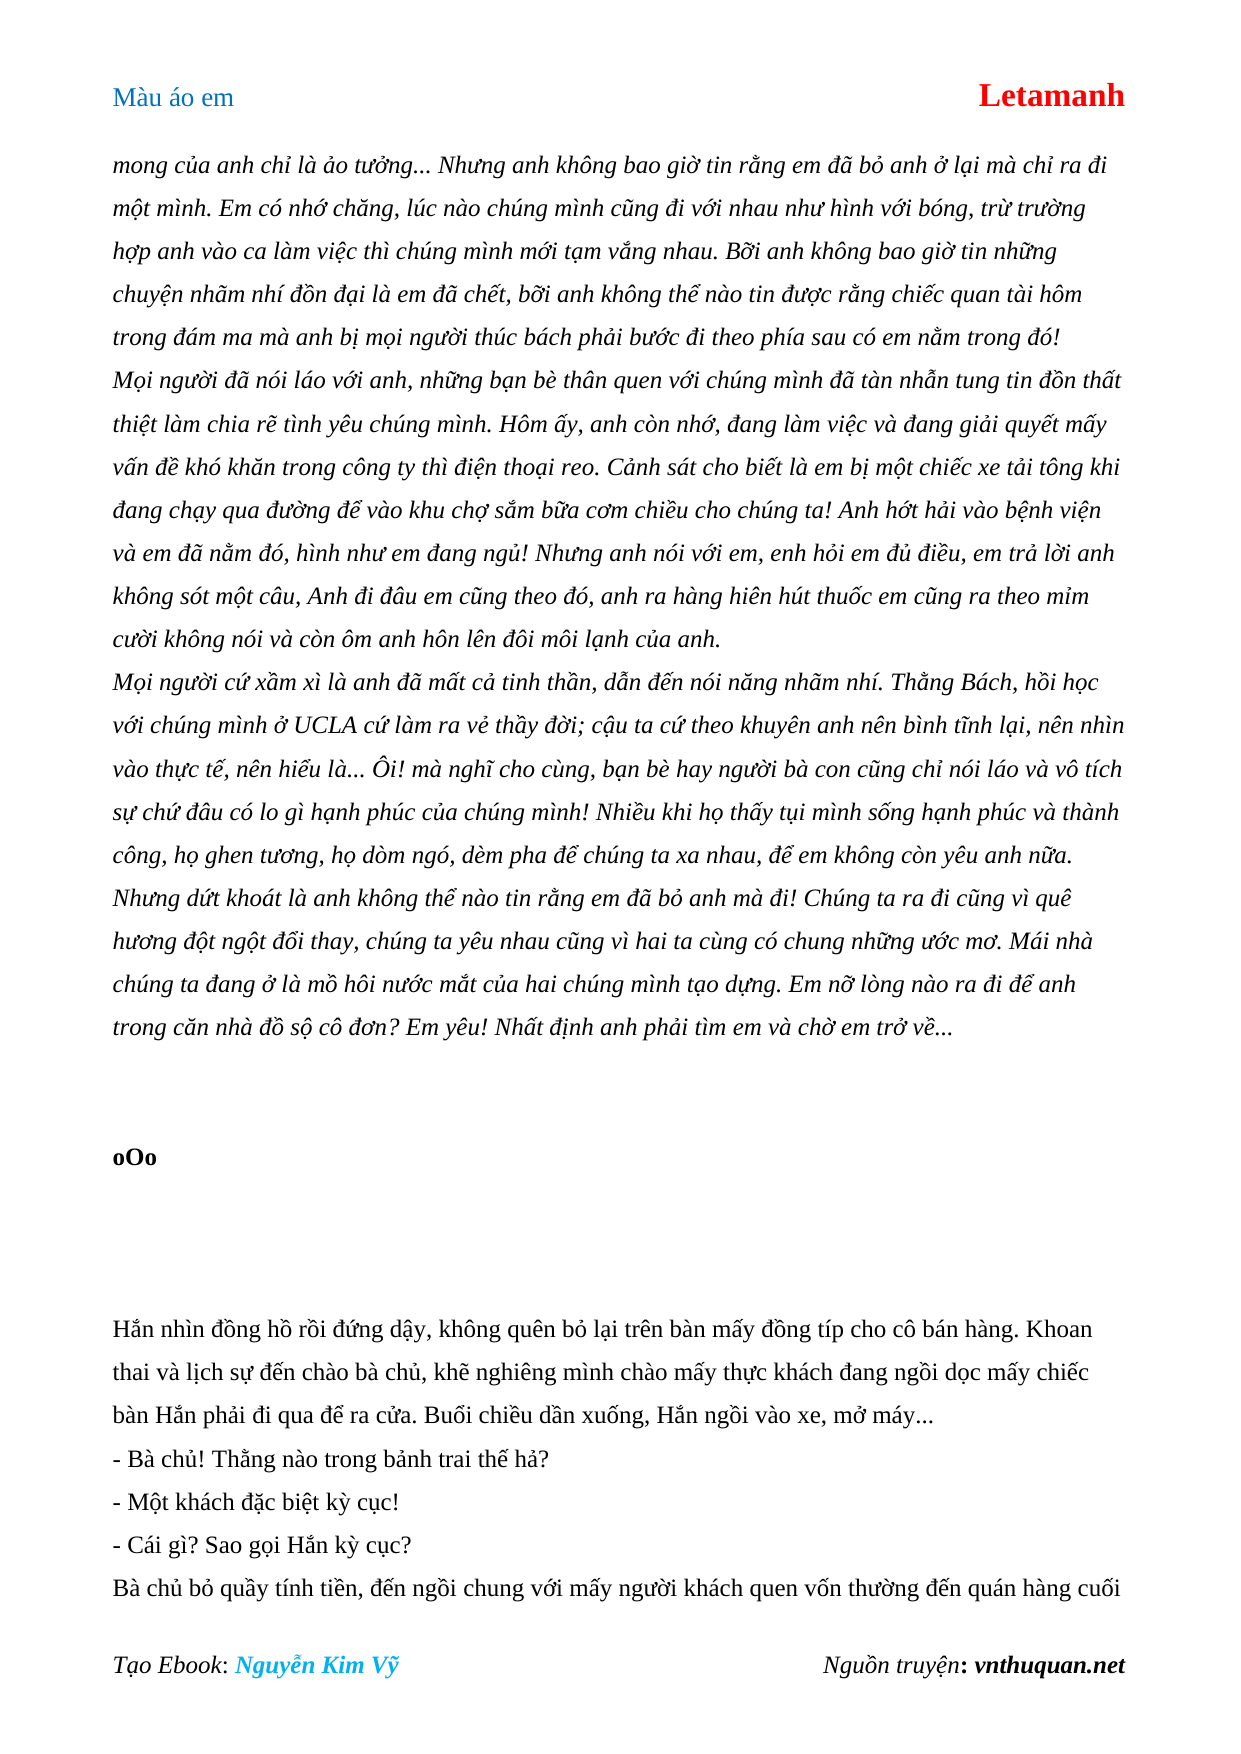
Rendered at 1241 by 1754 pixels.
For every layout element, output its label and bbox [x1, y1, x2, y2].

text [112, 150, 1128, 1602]
